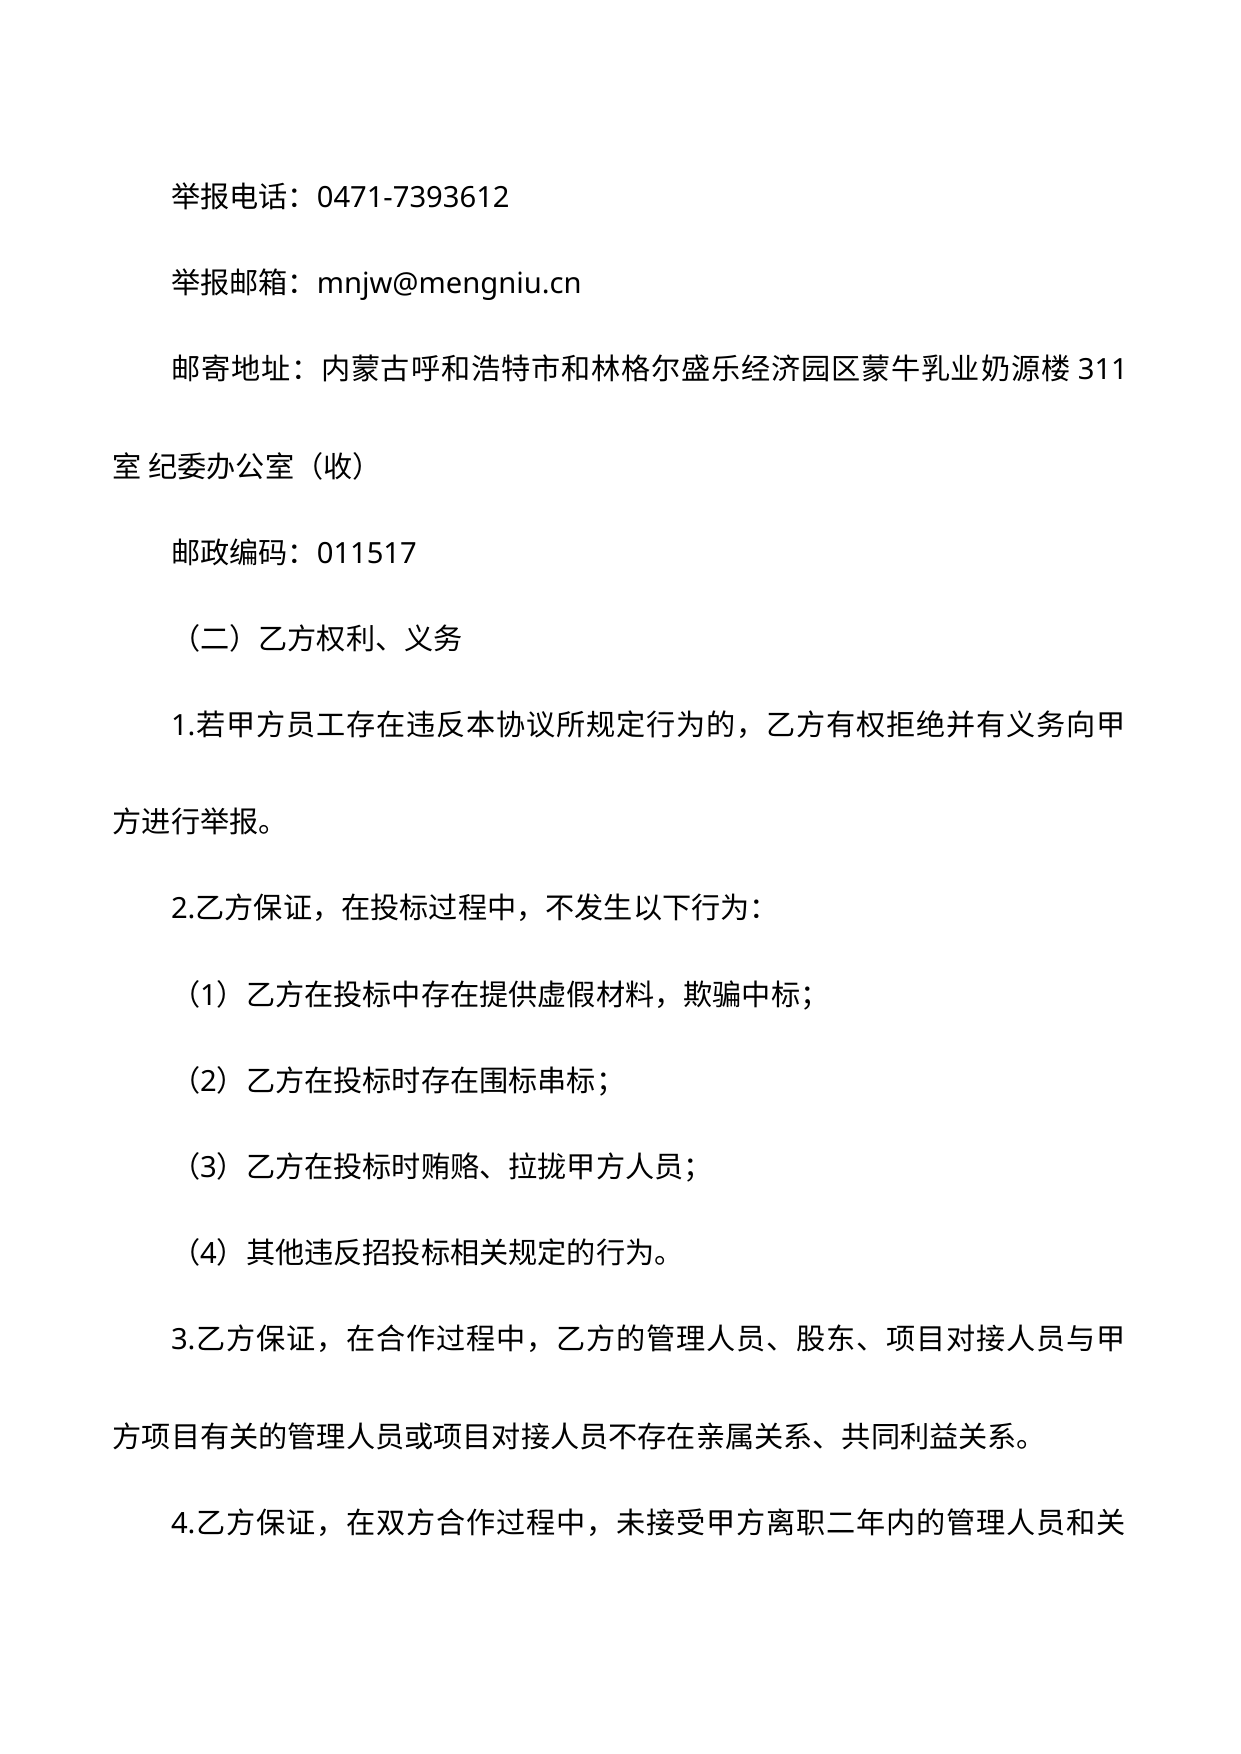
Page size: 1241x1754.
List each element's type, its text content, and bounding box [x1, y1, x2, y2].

text （3）乙方在投标时贿赂、拉拢甲方人员； [112, 1132, 1128, 1197]
text （4）其他违反招投标相关规定的行为。 [112, 1218, 1128, 1283]
text 2.乙方保证，在投标过程中，不发生以下行为： [112, 874, 1128, 939]
text 1.若甲方员工存在违反本协议所规定行为的，乙方有权拒绝并有义务向甲方进行举报。 [112, 690, 1128, 853]
text 邮政编码：011517 [112, 518, 1128, 583]
text （1）乙方在投标中存在提供虚假材料，欺骗中标； [112, 960, 1128, 1025]
text 举报电话：0471-7393612 [112, 162, 1128, 227]
text （二）乙方权利、义务 [112, 604, 1128, 669]
text 3.乙方保证，在合作过程中，乙方的管理人员、股东、项目对接人员与甲方项目有关的管理人员或项目对接人员不存在亲属关系、共同利益关系。 [112, 1304, 1128, 1467]
text （2）乙方在投标时存在围标串标； [112, 1046, 1128, 1111]
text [112, 1488, 1128, 1553]
text 邮寄地址：内蒙古呼和浩特市和林格尔盛乐经济园区蒙牛乳业奶源楼311室 纪委办公室（收） [112, 334, 1128, 497]
text 举报邮箱：mnjw@mengniu.cn [112, 248, 1128, 313]
